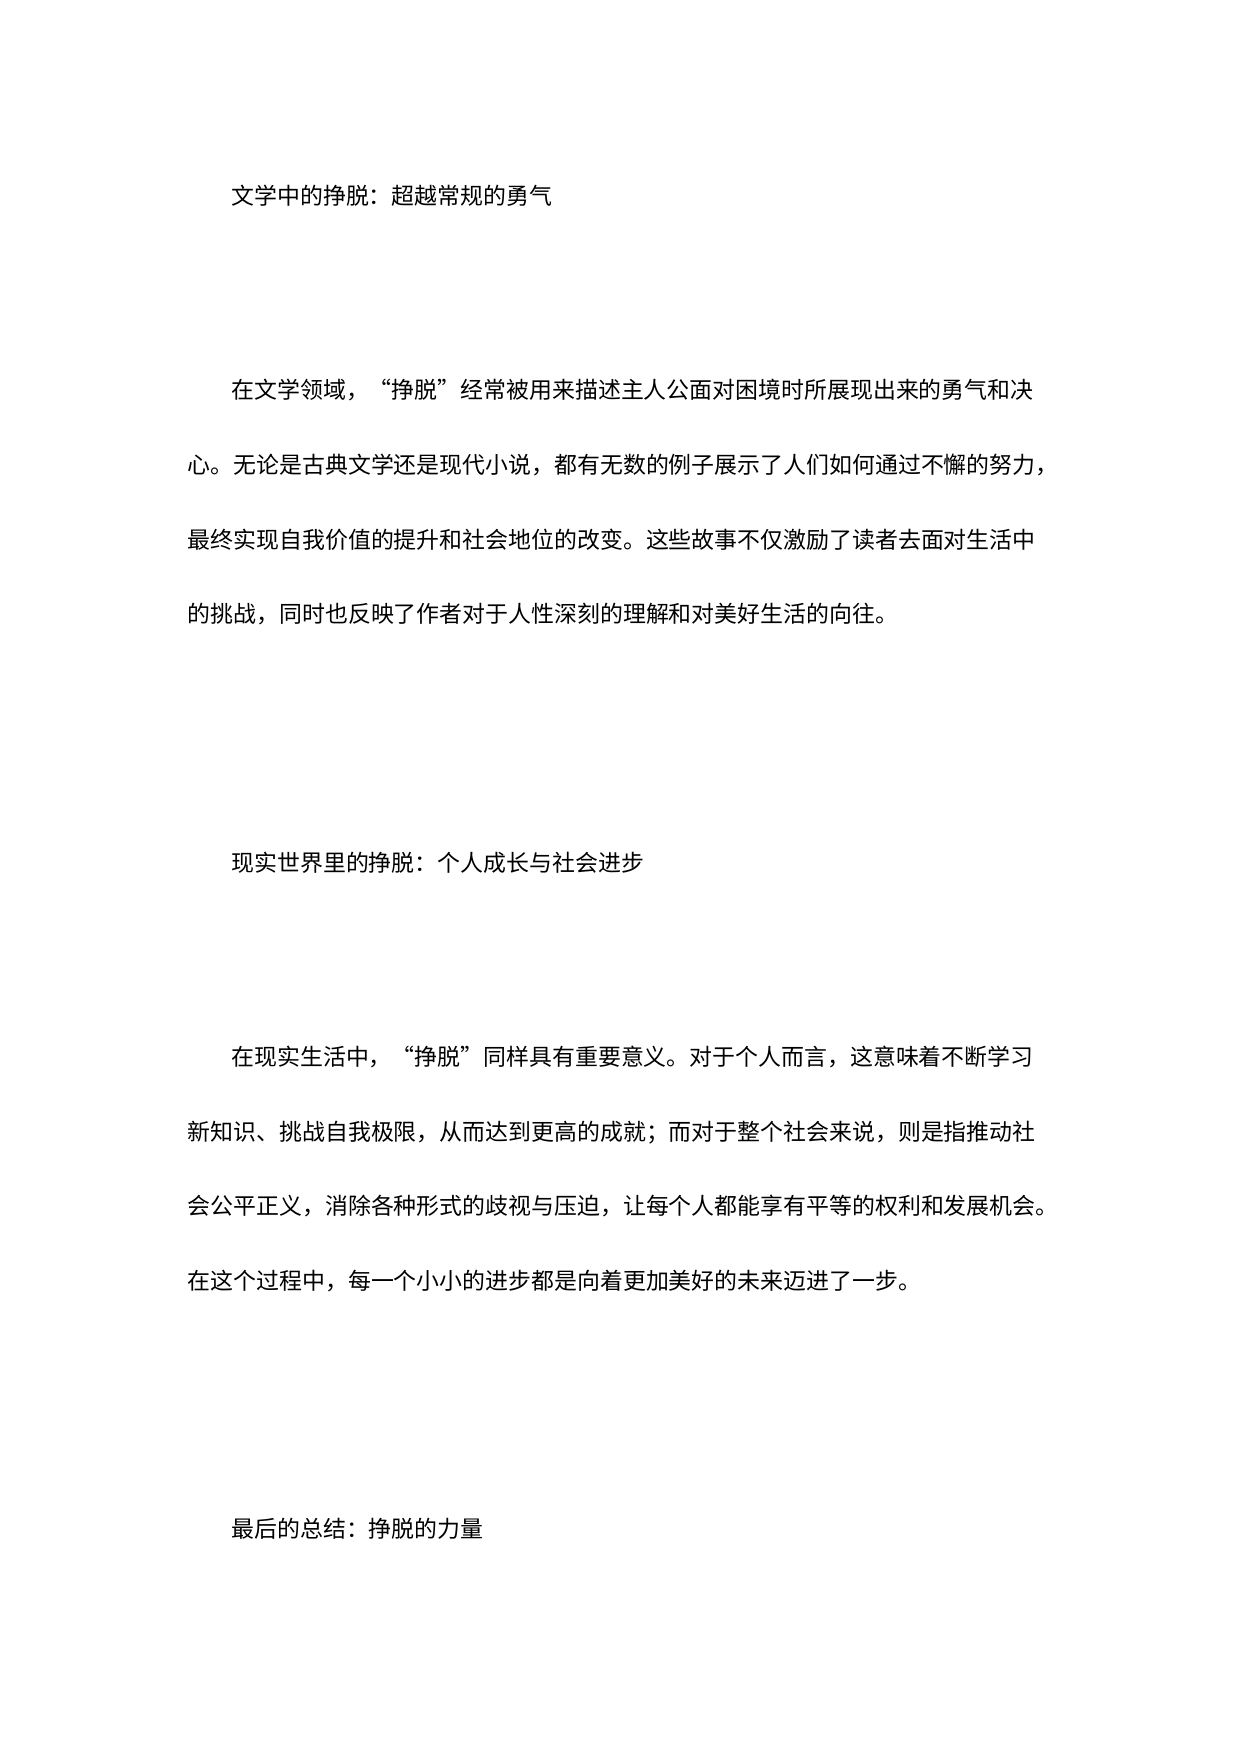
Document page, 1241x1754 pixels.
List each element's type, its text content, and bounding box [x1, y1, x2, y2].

text 在现实生活中，“挣脱”同样具有重要意义。对于个人而言，这意味着不断学习新知识、挑战自我极限，从而达到更高的成就；而对于整个社会来说，则是指推动社会公平正义，消除各种形式的歧视与压迫，让每个人都能享有平等的权利和发展机会。在这个过程中，每一个小小的进步都是向着更加美好的未来迈进了一步。 [187, 1023, 1053, 1312]
text 最后的总结：挣脱的力量 [187, 1495, 1053, 1560]
text 在文学领域，“挣脱”经常被用来描述主人公面对困境时所展现出来的勇气和决心。无论是古典文学还是现代小说，都有无数的例子展示了人们如何通过不懈的努力，最终实现自我价值的提升和社会地位的改变。这些故事不仅激励了读者去面对生活中的挑战，同时也反映了作者对于人性深刻的理解和对美好生活的向往。 [187, 356, 1053, 645]
text 文学中的挣脱：超越常规的勇气 [187, 162, 1053, 227]
text 现实世界里的挣脱：个人成长与社会进步 [187, 828, 1053, 893]
